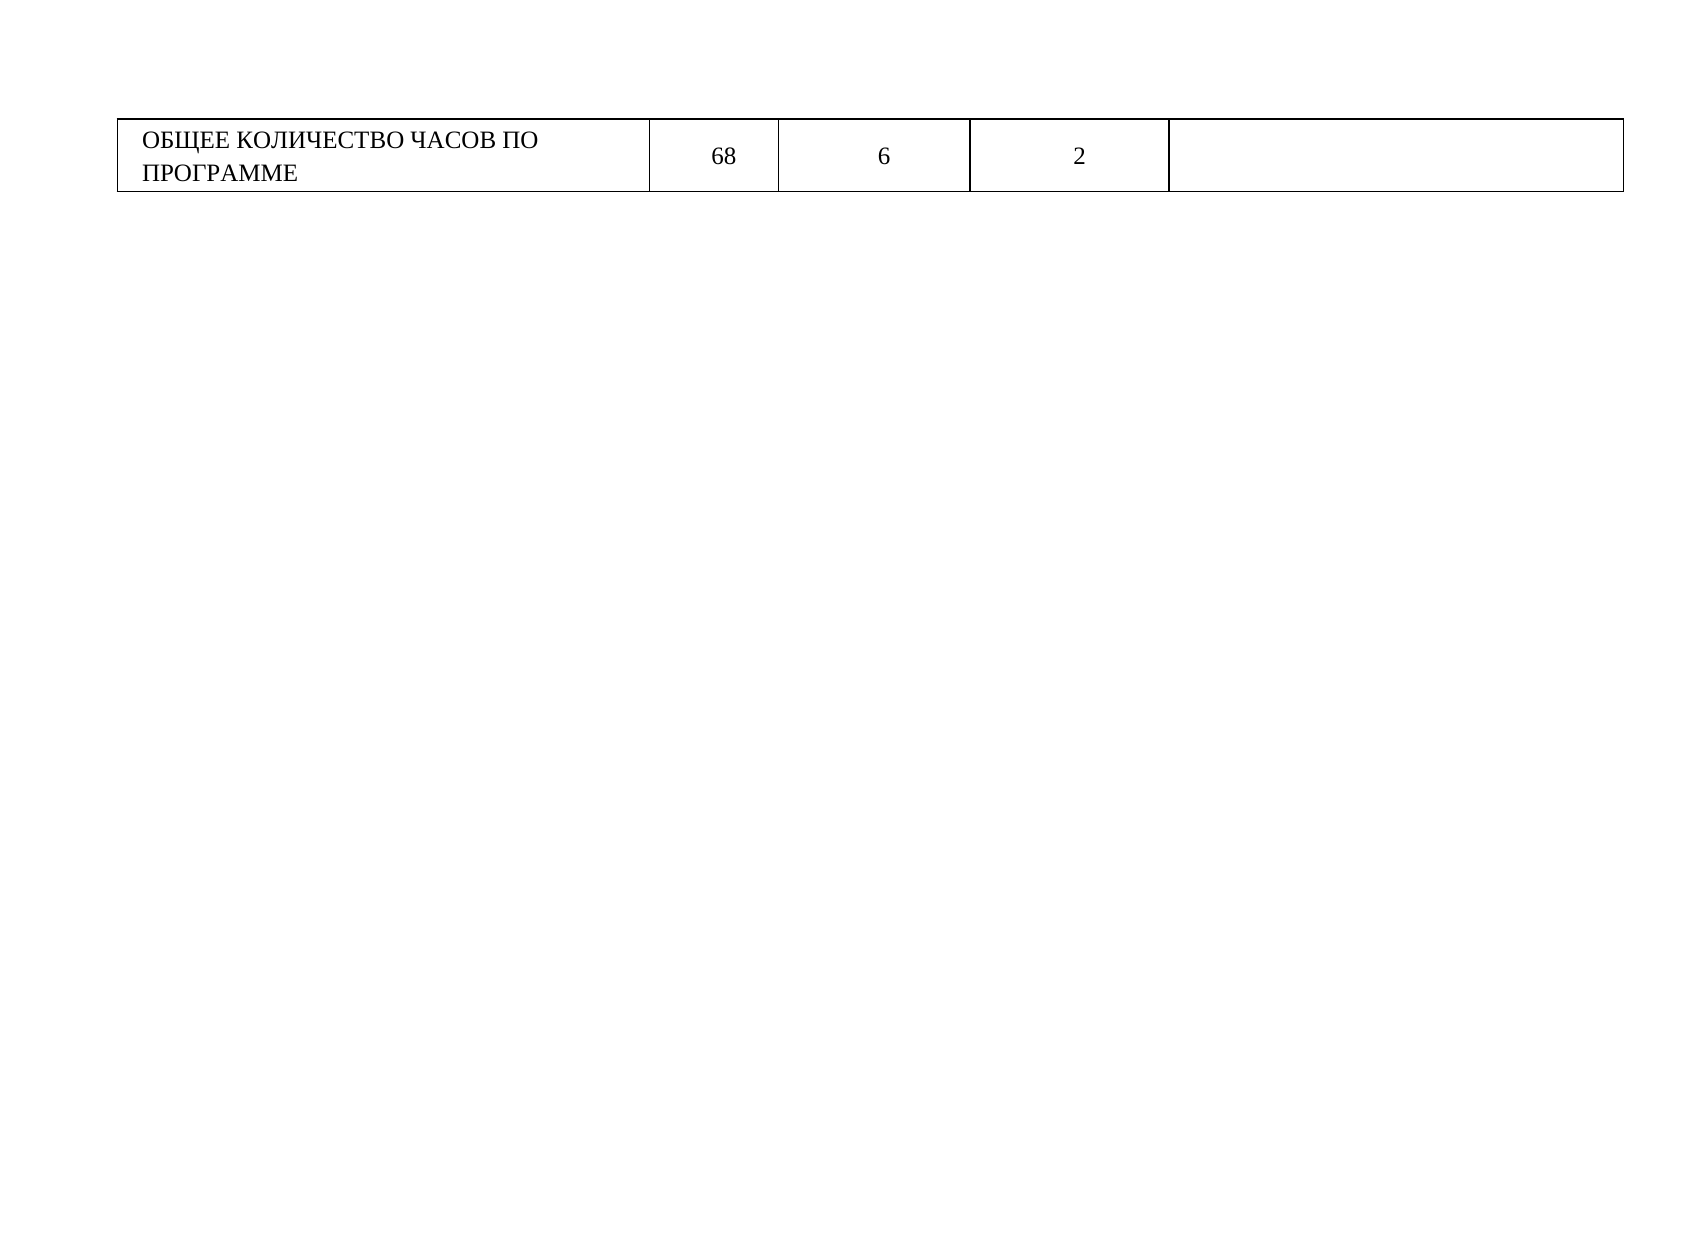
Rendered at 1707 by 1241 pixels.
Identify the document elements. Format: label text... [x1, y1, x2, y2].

table_cell ОБЩЕЕ КОЛИЧЕСТВО ЧАСОВ ПО ПРОГРАММЕ [118, 120, 649, 191]
table_cell 68 [650, 120, 778, 191]
table_cell 2 [971, 120, 1168, 191]
table_cell [1170, 120, 1623, 191]
table_cell 6 [779, 120, 969, 191]
